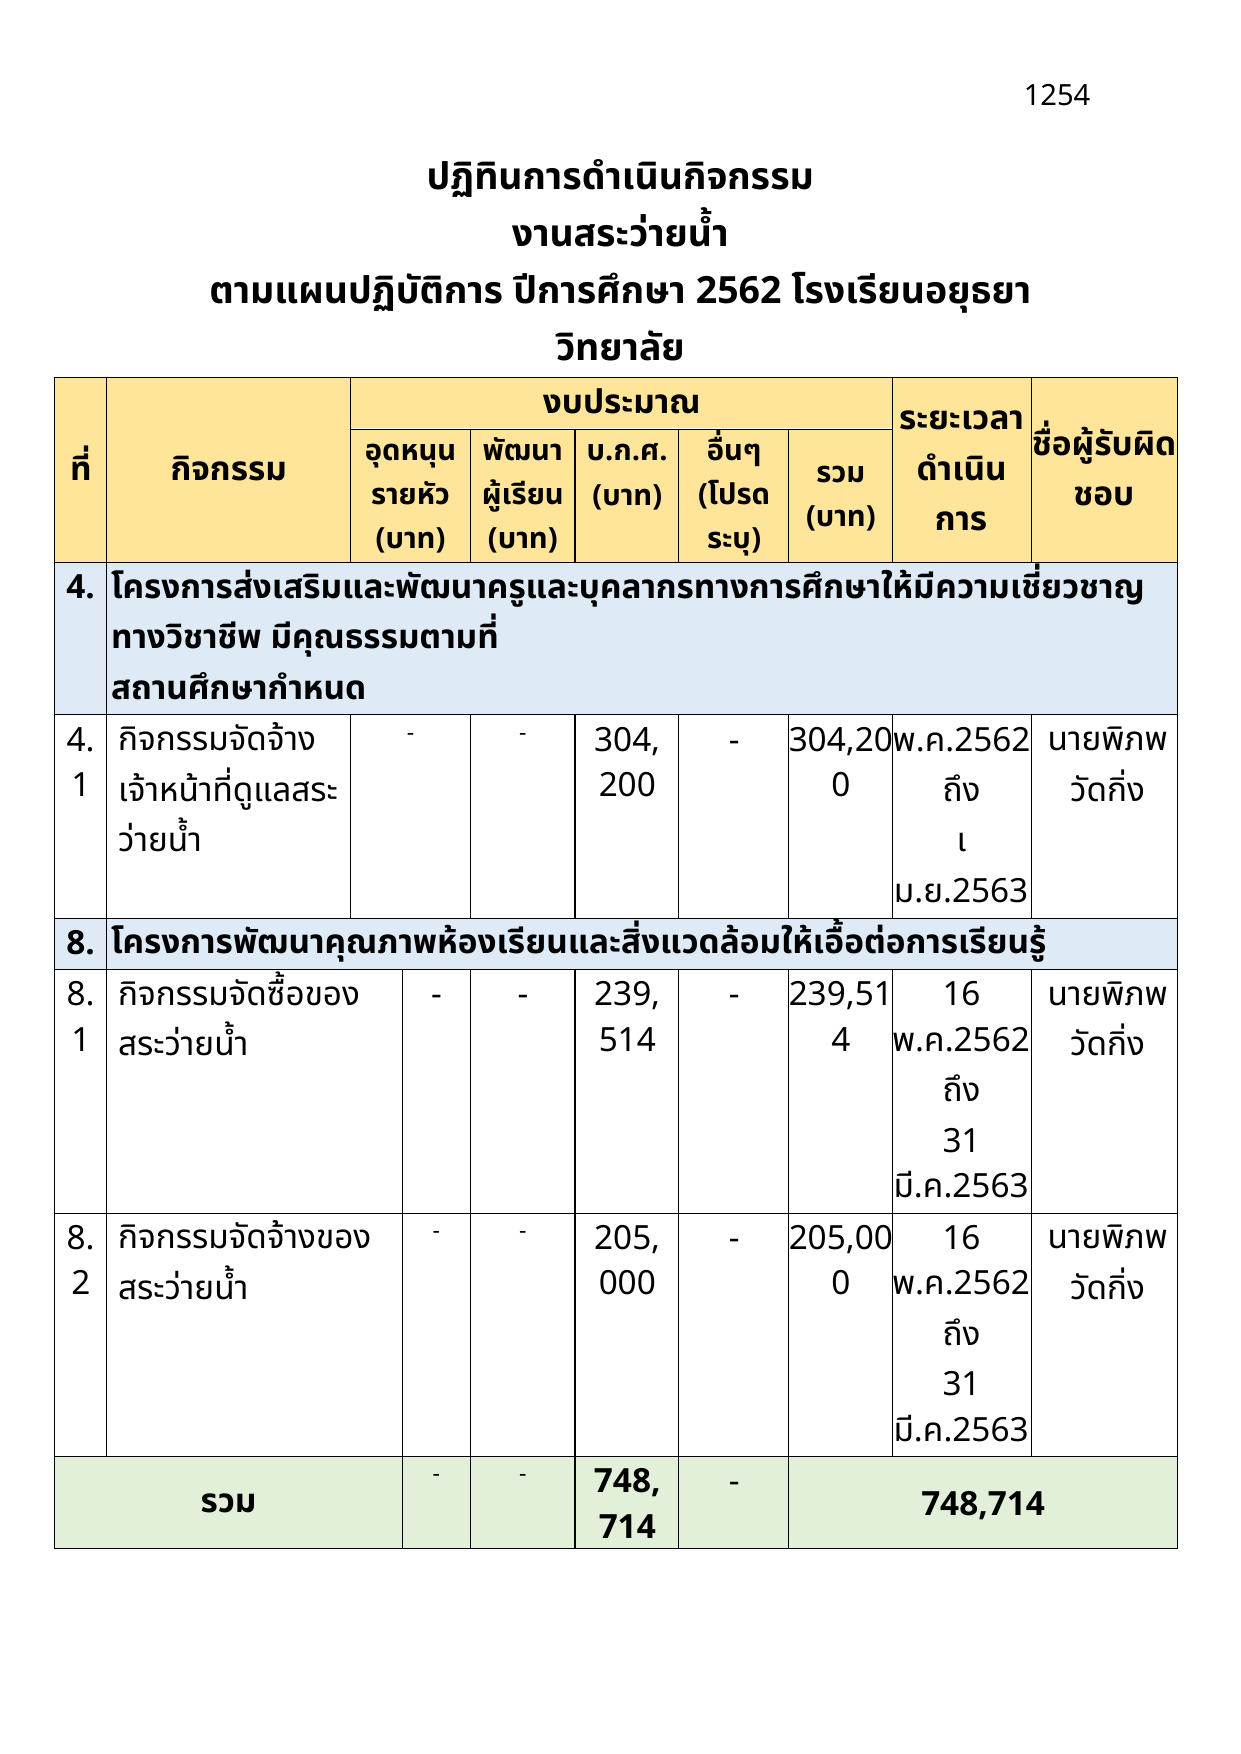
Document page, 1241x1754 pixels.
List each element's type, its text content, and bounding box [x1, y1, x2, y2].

table_cell - [403, 1214, 470, 1456]
table_cell นายพิภพ วัดกิ่ง [1032, 1214, 1177, 1456]
table_cell - [403, 1457, 470, 1548]
table_cell 8.1 [55, 970, 106, 1212]
table_cell - [679, 715, 788, 917]
table_cell รวม [55, 1457, 402, 1548]
table_cell - [679, 970, 788, 1212]
table_cell - [403, 970, 470, 1212]
table_cell อุดหนุน รายหัว (บาท) [351, 430, 470, 562]
table_cell - [679, 1457, 788, 1548]
table_cell นายพิภพ วัดกิ่ง [1032, 715, 1177, 917]
subtitle ปฏิทินการดำเนินกิจกรรม [150, 150, 1090, 207]
table_header ระยะเวลา ดำเนินการ [893, 378, 1031, 562]
table_cell อื่นๆ (โปรดระบุ) [679, 430, 788, 562]
table_cell - [471, 970, 574, 1212]
table_cell 205,000 [789, 1214, 892, 1456]
table_cell โครงการพัฒนาคุณภาพห้องเรียนและสิ่งแวดล้อมให้เอื้อต่อการเรียนรู้ [107, 919, 1177, 969]
table_cell 16 พ.ค.2562 ถึง 31 มี.ค.2563 [893, 1214, 1031, 1456]
table_cell 205,000 [576, 1214, 678, 1456]
table_header งบประมาณ [351, 378, 892, 428]
table_cell บ.ก.ศ. (บาท) [576, 430, 678, 562]
table_cell - [471, 715, 574, 917]
table_cell 304,200 [576, 715, 678, 917]
table_cell - [679, 1214, 788, 1456]
table_cell พ.ค.2562 ถึง เม.ย.2563 [893, 715, 1031, 917]
table_cell กิจกรรมจัดซื้อของสระว่ายน้ำ [107, 970, 402, 1212]
subtitle งานสระว่ายน้ำ [150, 207, 1090, 263]
table_cell รวม (บาท) [789, 430, 892, 562]
table_cell โครงการส่งเสริมและพัฒนาครูและบุคลากรทางการศึกษาให้มีความเชี่ยวชาญทางวิชาชีพ มีคุณธรรมตามที่ สถานศึกษากำหนด [107, 563, 1177, 714]
table_cell นายพิภพ วัดกิ่ง [1032, 970, 1177, 1212]
table_cell 16 พ.ค.2562 ถึง 31 มี.ค.2563 [893, 970, 1031, 1212]
table_cell พัฒนาผู้เรียน (บาท) [471, 430, 574, 562]
table_cell 4.1 [55, 715, 106, 917]
table_cell 8.2 [55, 1214, 106, 1456]
text ตามแผนปฏิบัติการ ปีการศึกษา 2562 โรงเรียนอยุธยาวิทยาลัย [150, 263, 1090, 377]
table_cell - [471, 1214, 574, 1456]
table_cell - [351, 715, 470, 917]
table_header ชื่อผู้รับผิดชอบ [1032, 378, 1177, 562]
table_header ที่ [55, 378, 106, 562]
table_header กิจกรรม [107, 378, 350, 562]
table_cell 4. [55, 563, 106, 714]
table_cell 8. [55, 919, 106, 969]
table_cell 239,514 [789, 970, 892, 1212]
table_cell กิจกรรมจัดจ้างของสระว่ายน้ำ [107, 1214, 402, 1456]
table_cell 748,714 [789, 1457, 1177, 1548]
table_cell 304,200 [789, 715, 892, 917]
table_cell - [471, 1457, 574, 1548]
table_cell 748,714 [576, 1457, 678, 1548]
table_cell กิจกรรมจัดจ้างเจ้าหน้าที่ดูแลสระว่ายน้ำ [107, 715, 350, 917]
table_cell 239,514 [576, 970, 678, 1212]
